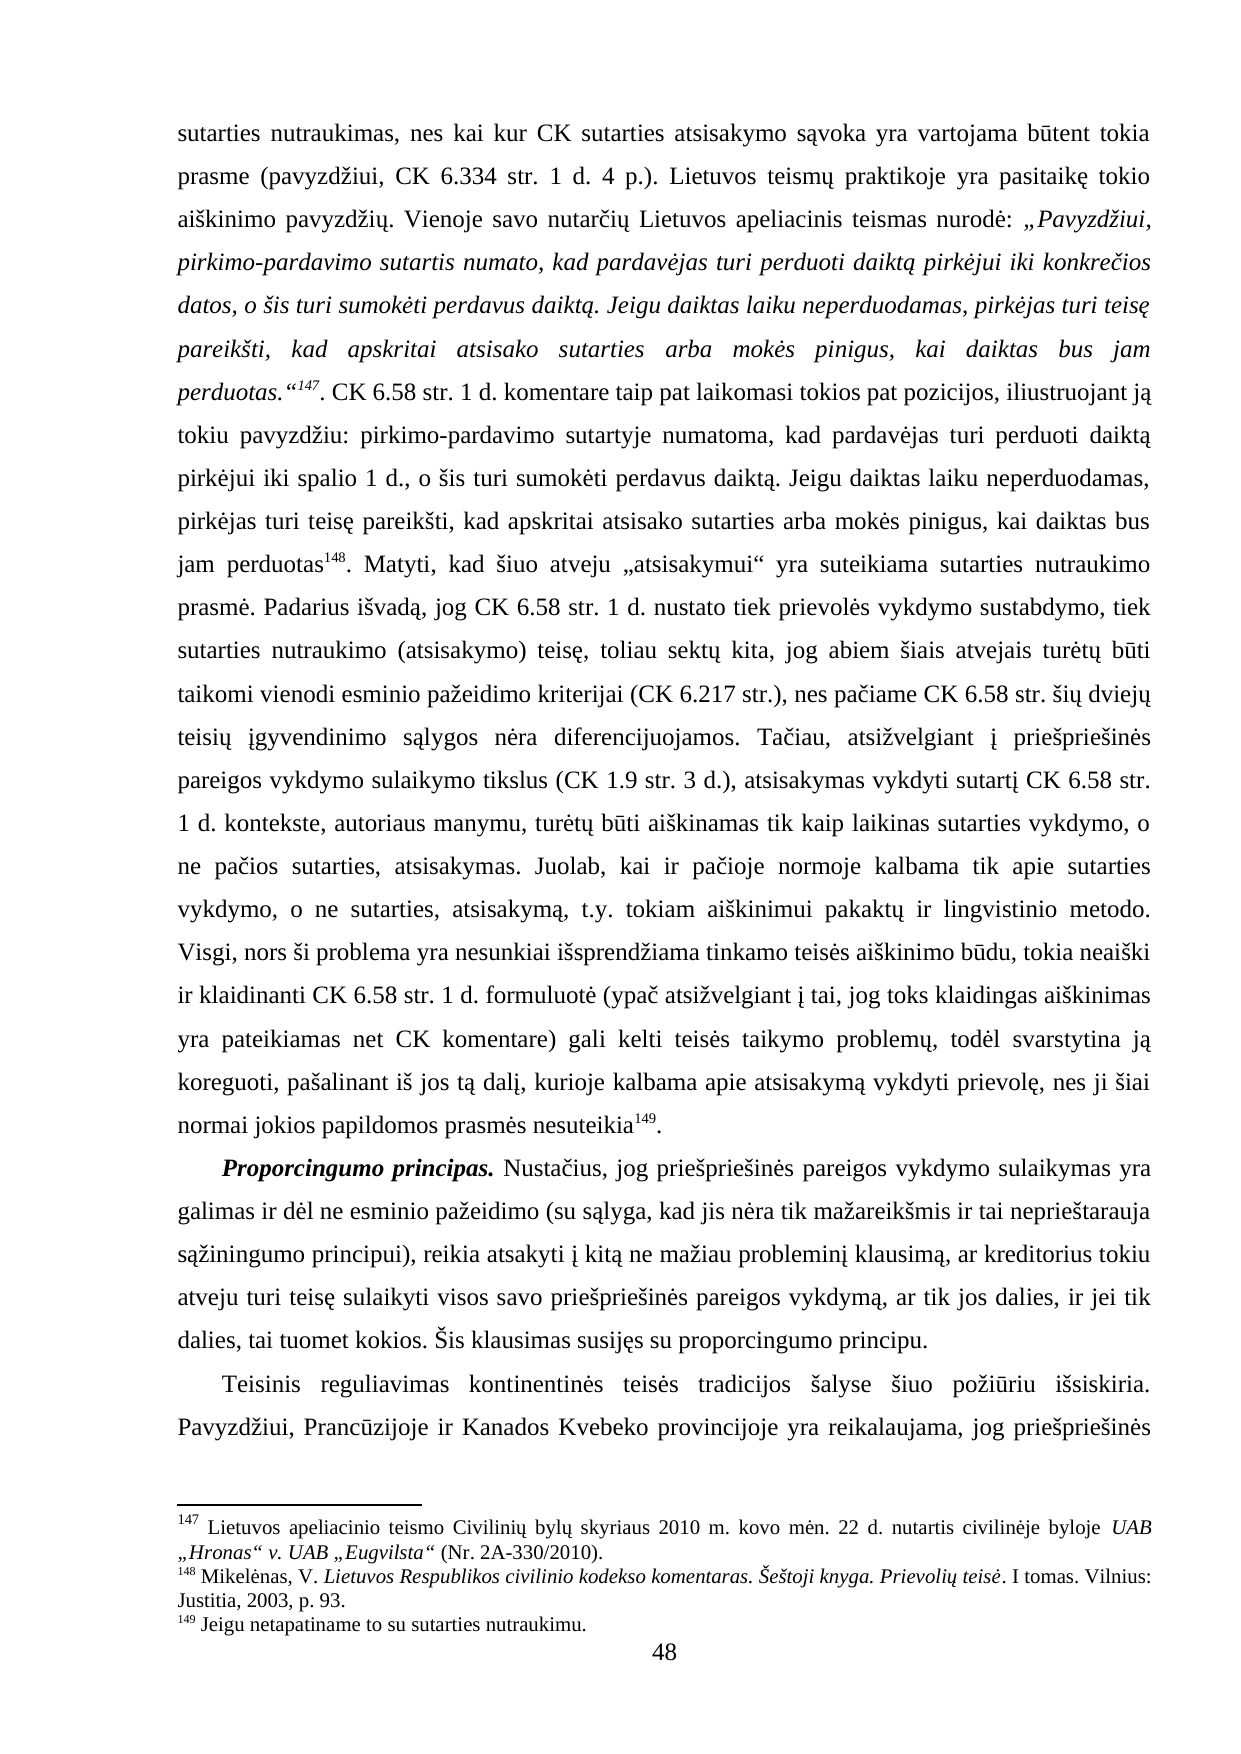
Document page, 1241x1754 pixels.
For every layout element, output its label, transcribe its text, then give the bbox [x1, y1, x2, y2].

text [177, 118, 1152, 1139]
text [177, 1369, 1152, 1441]
text Proporcingumo principas. Nustačius, jog priešpriešinės pareigos vykdymo sulaikymas yra galimas ir dėl ne esminio pažeidimo (su sąlyga, kad jis nėra tik mažareikšmis ir tai neprieštarauja sąžiningumo principui), reikia atsakyti į kitą ne mažiau probleminį klausimą, ar kreditorius tokiu atveju turi teisę sulaikyti visos savo priešpriešinės pareigos vykdymą, ar tik jos dalies, ir jei tik dalies, tai tuomet kokios. Šis klausimas susijęs su proporcingumo principu. [177, 1153, 1152, 1354]
